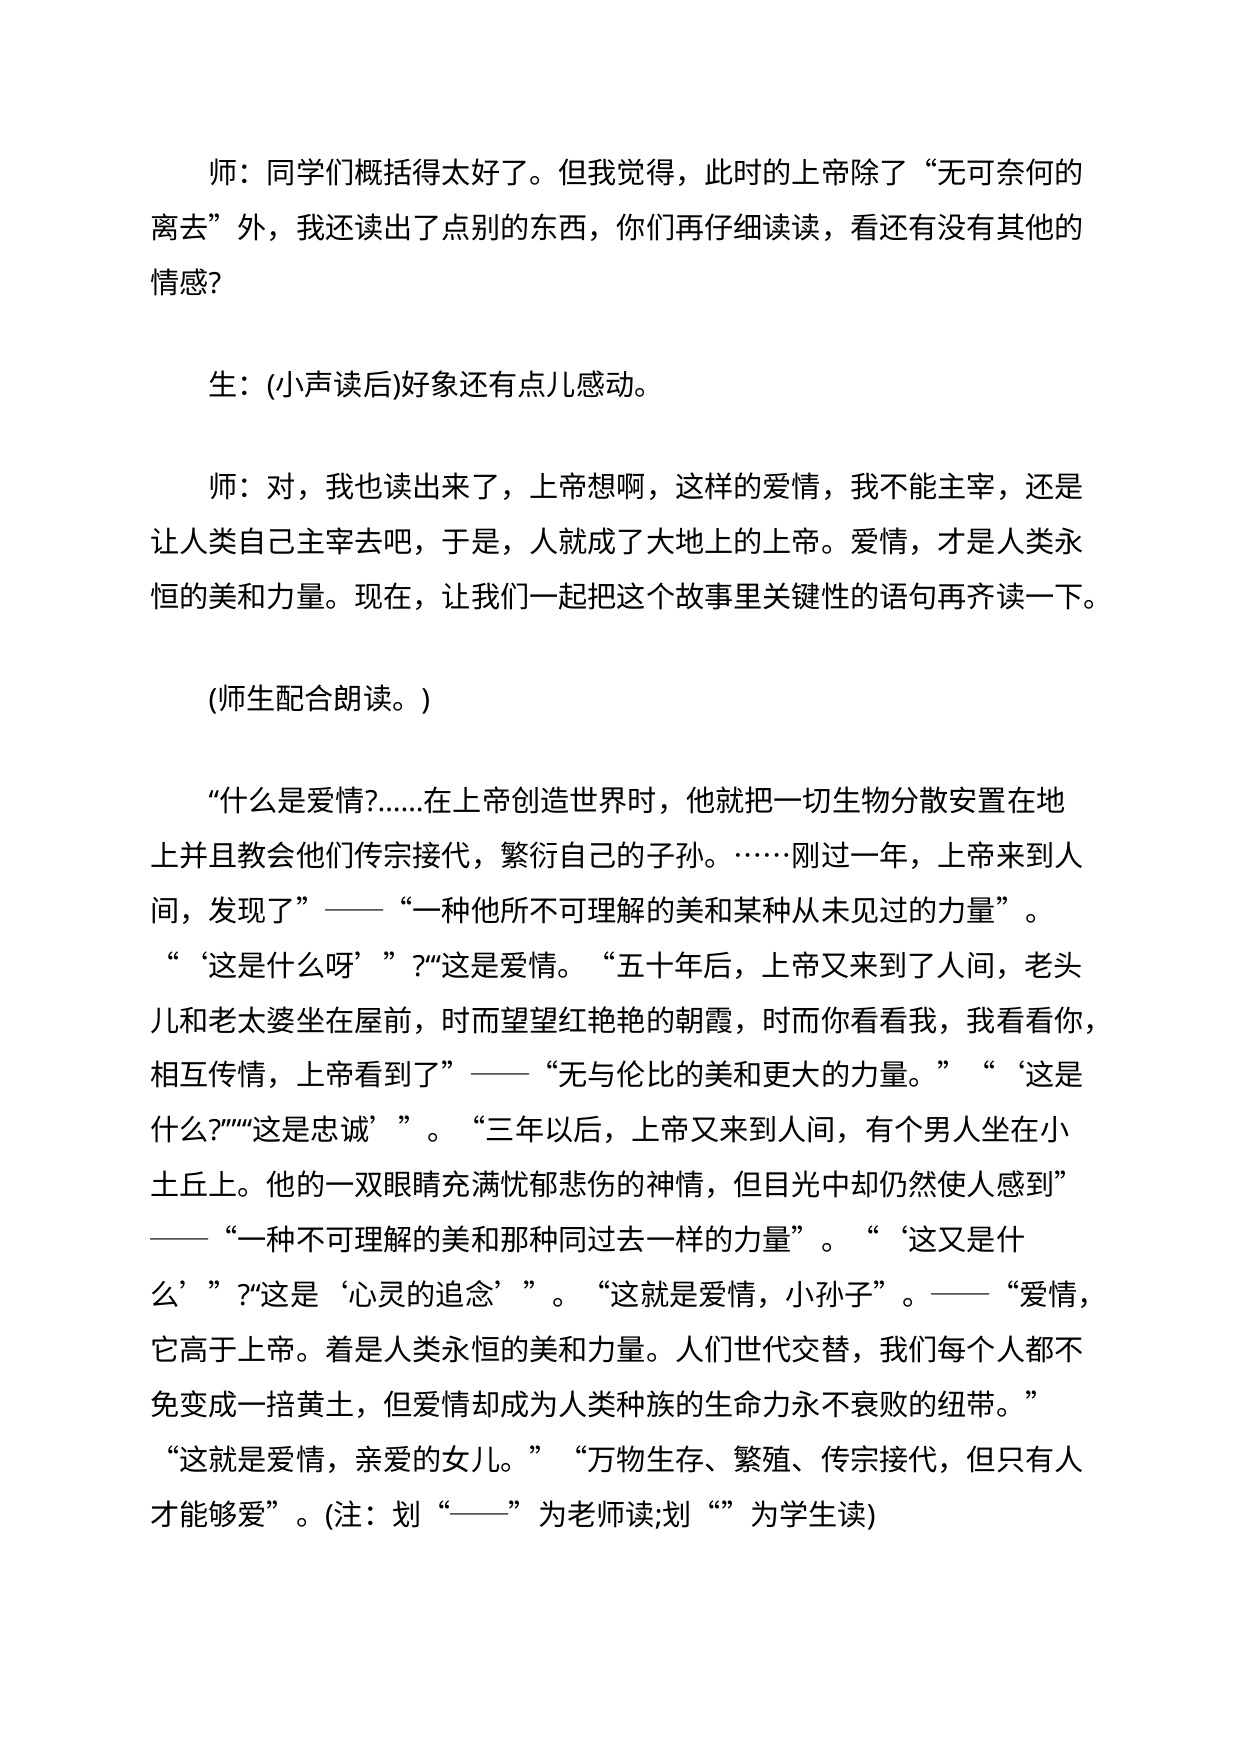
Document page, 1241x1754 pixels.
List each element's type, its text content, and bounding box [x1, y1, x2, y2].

text 生：(小声读后)好象还有点儿感动。 [150, 362, 1090, 404]
text (师生配合朗读。) [150, 675, 1090, 718]
text 师：同学们概括得太好了。但我觉得，此时的上帝除了“无可奈何的离去”外，我还读出了点别的东西，你们再仔细读读，看还有没有其他的情感? [150, 150, 1090, 302]
text “什么是爱情?……在上帝创造世界时，他就把一切生物分散安置在地上并且教会他们传宗接代，繁衍自己的子孙。……刚过一年，上帝来到人间，发现了”──“一种他所不可理解的美和某种从未见过的力量”。“‘这是什么呀’”?“‘这是爱情。“五十年后，上帝又来到了人间，老头儿和老太婆坐在屋前，时而望望红艳艳的朝霞，时而你看看我，我看看你，相互传情，上帝看到了”──“无与伦比的美和更大的力量。”“‘这是什么?’”“‘这是忠诚’”。“三年以后，上帝又来到人间，有个男人坐在小土丘上。他的一双眼睛充满忧郁悲伤的神情，但目光中却仍然使人感到”──“一种不可理解的美和那种同过去一样的力量”。“‘这又是什么’”?“这是‘心灵的追念’”。“这就是爱情，小孙子”。──“爱情，它高于上帝。着是人类永恒的美和力量。人们世代交替，我们每个人都不免变成一掊黄土，但爱情却成为人类种族的生命力永不衰败的纽带。”“这就是爱情，亲爱的女儿。”“万物生存、繁殖、传宗接代，但只有人才能够爱”。(注：划“──”为老师读;划“”为学生读) [150, 777, 1090, 1534]
text 师：对，我也读出来了，上帝想啊，这样的爱情，我不能主宰，还是让人类自己主宰去吧，于是，人就成了大地上的上帝。爱情，才是人类永恒的美和力量。现在，让我们一起把这个故事里关键性的语句再齐读一下。 [150, 464, 1090, 616]
